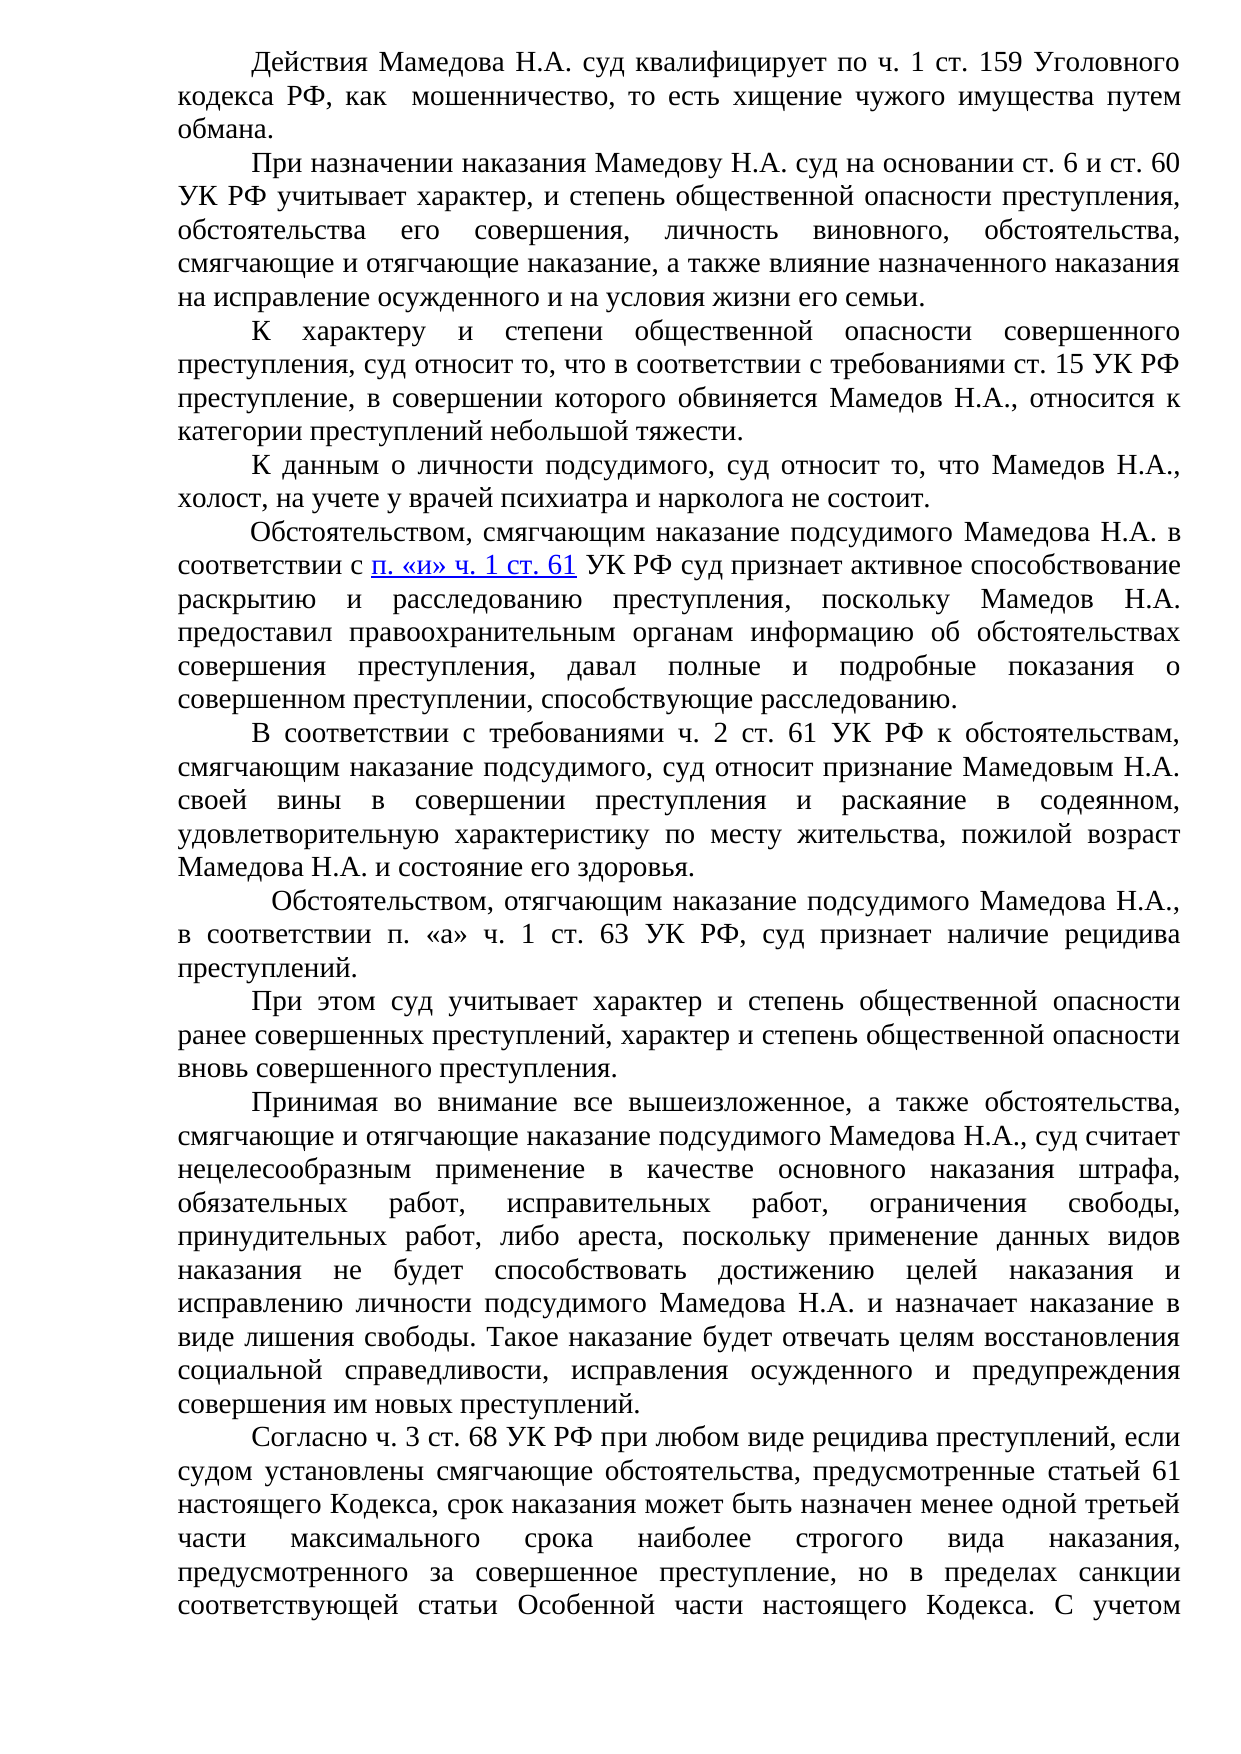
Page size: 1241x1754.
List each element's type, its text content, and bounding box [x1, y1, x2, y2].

text Обстоятельством, смягчающим наказание подсудимого Мамедова Н.А. в соответствии с п. «и» ч. 1 ст. 61 УК РФ суд признает активное способствование раскрытию и расследованию преступления, поскольку Мамедов Н.А. предоставил правоохранительным органам информацию об обстоятельствах совершения преступления, давал полные и подробные показания о совершенном преступлении, способствующие расследованию. [177, 514, 1181, 715]
text Принимая во внимание все вышеизложенное, а также обстоятельства, смягчающие и отягчающие наказание подсудимого Мамедова Н.А., суд считает нецелесообразным применение в качестве основного наказания штрафа, обязательных работ, исправительных работ, ограничения свободы, принудительных работ, либо ареста, поскольку применение данных видов наказания не будет способствовать достижению целей наказания и исправлению личности подсудимого Мамедова Н.А. и назначает наказание в виде лишения свободы. Такое наказание будет отвечать целям восстановления социальной справедливости, исправления осужденного и предупреждения совершения им новых преступлений. [177, 1084, 1181, 1419]
text Действия Мамедова Н.А. суд квалифицирует по ч. 1 ст. 159 Уголовного кодекса РФ, как мошенничество, то есть хищение чужого имущества путем обмана. [177, 44, 1181, 145]
text Обстоятельством, отягчающим наказание подсудимого Мамедова Н.А., в соответствии п. «а» ч. 1 ст. 63 УК РФ, суд признает наличие рецидива преступлений. [177, 883, 1181, 983]
text В соответствии с требованиями ч. 2 ст. 61 УК РФ к обстоятельствам, смягчающим наказание подсудимого, суд относит признание Мамедовым Н.А. своей вины в совершении преступления и раскаяние в содеянном, удовлетворительную характеристику по месту жительства, пожилой возраст Мамедова Н.А. и состояние его здоровья. [177, 715, 1181, 883]
text При назначении наказания Мамедову Н.А. суд на основании ст. 6 и ст. 60 УК РФ учитывает характер, и степень общественной опасности преступления, обстоятельства его совершения, личность виновного, обстоятельства, смягчающие и отягчающие наказание, а также влияние назначенного наказания на исправление осужденного и на условия жизни его семьи. [177, 145, 1181, 313]
text К характеру и степени общественной опасности совершенного преступления, суд относит то, что в соответствии с требованиями ст. 15 УК РФ преступление, в совершении которого обвиняется Мамедов Н.А., относится к категории преступлений небольшой тяжести. [177, 313, 1181, 447]
text К данным о личности подсудимого, суд относит то, что Мамедов Н.А., холост, на учете у врачей психиатра и нарколога не состоит. [177, 447, 1181, 514]
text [177, 1419, 1181, 1621]
text При этом суд учитывает характер и степень общественной опасности ранее совершенных преступлений, характер и степень общественной опасности вновь совершенного преступления. [177, 983, 1181, 1084]
